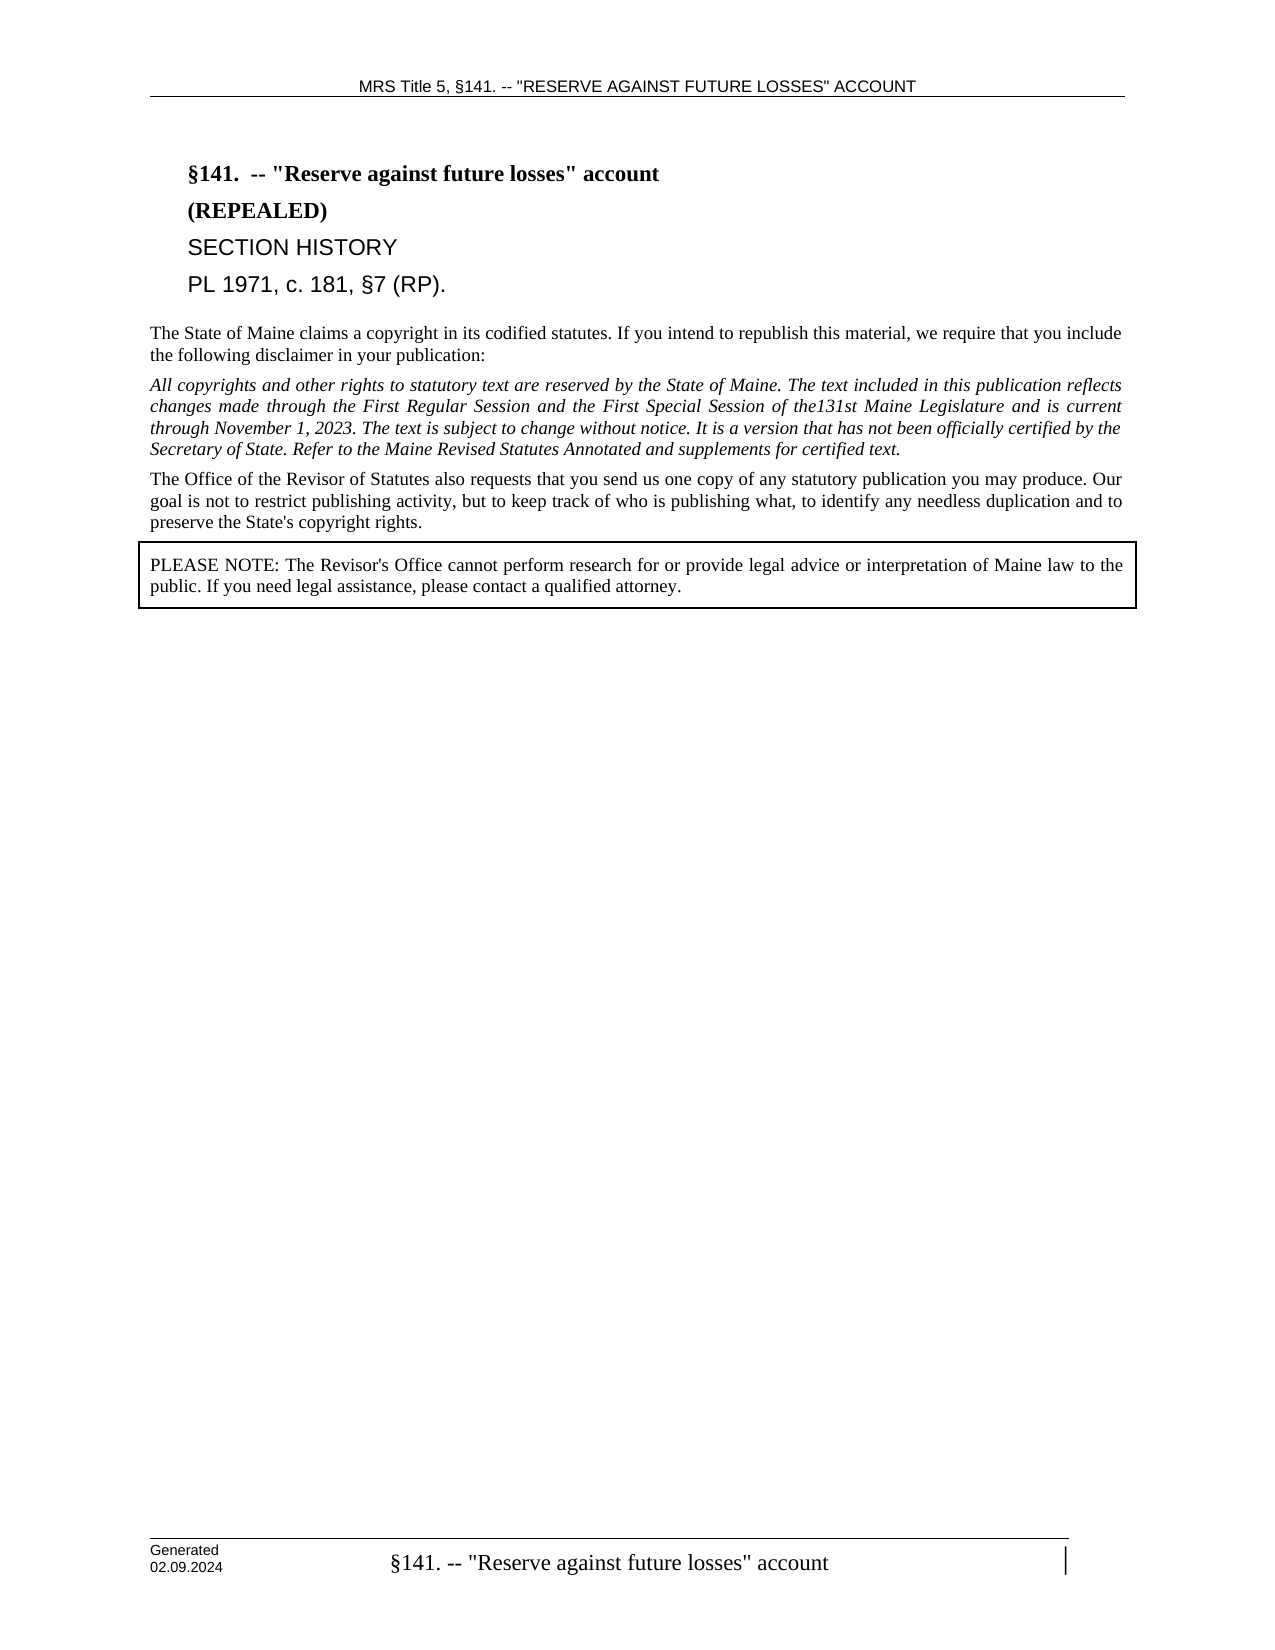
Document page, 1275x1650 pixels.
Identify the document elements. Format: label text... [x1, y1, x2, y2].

text The State of Maine claims a copyright in its codified statutes. If you intend to republish this material, we require that you include the following disclaimer in your publication: [150, 322, 1125, 365]
text PL 1971, c. 181, §7 (RP). [187, 271, 1125, 297]
text The Office of the Revisor of Statutes also requests that you send us one copy of any statutory publication you may produce. Our goal is not to restrict publishing activity, but to keep track of who is publishing what, to identify any needless duplication and to preserve the State's copyright rights. [150, 468, 1125, 533]
text SECTION HISTORY [187, 234, 1125, 260]
text All copyrights and other rights to statutory text are reserved by the State of Maine. The text included in this publication reflects changes made through the First Regular Session and the First Special Session of the131st Maine Legislature and is current through November 1, 2023 . The text is subject to change without notice. It is a version that has not been officially certified by the Secretary of State. Refer to the Maine Revised Statutes Annotated and supplements for certified text. [150, 373, 1125, 460]
text §141. -- "Reserve against future losses" account [187, 160, 1125, 187]
text (REPEALED) [187, 197, 1125, 223]
text PLEASE NOTE: The Revisor's Office cannot perform research for or provide legal advice or interpretation of Maine law to the public. If you need legal assistance, please contact a qualified attorney. [140, 543, 1135, 607]
